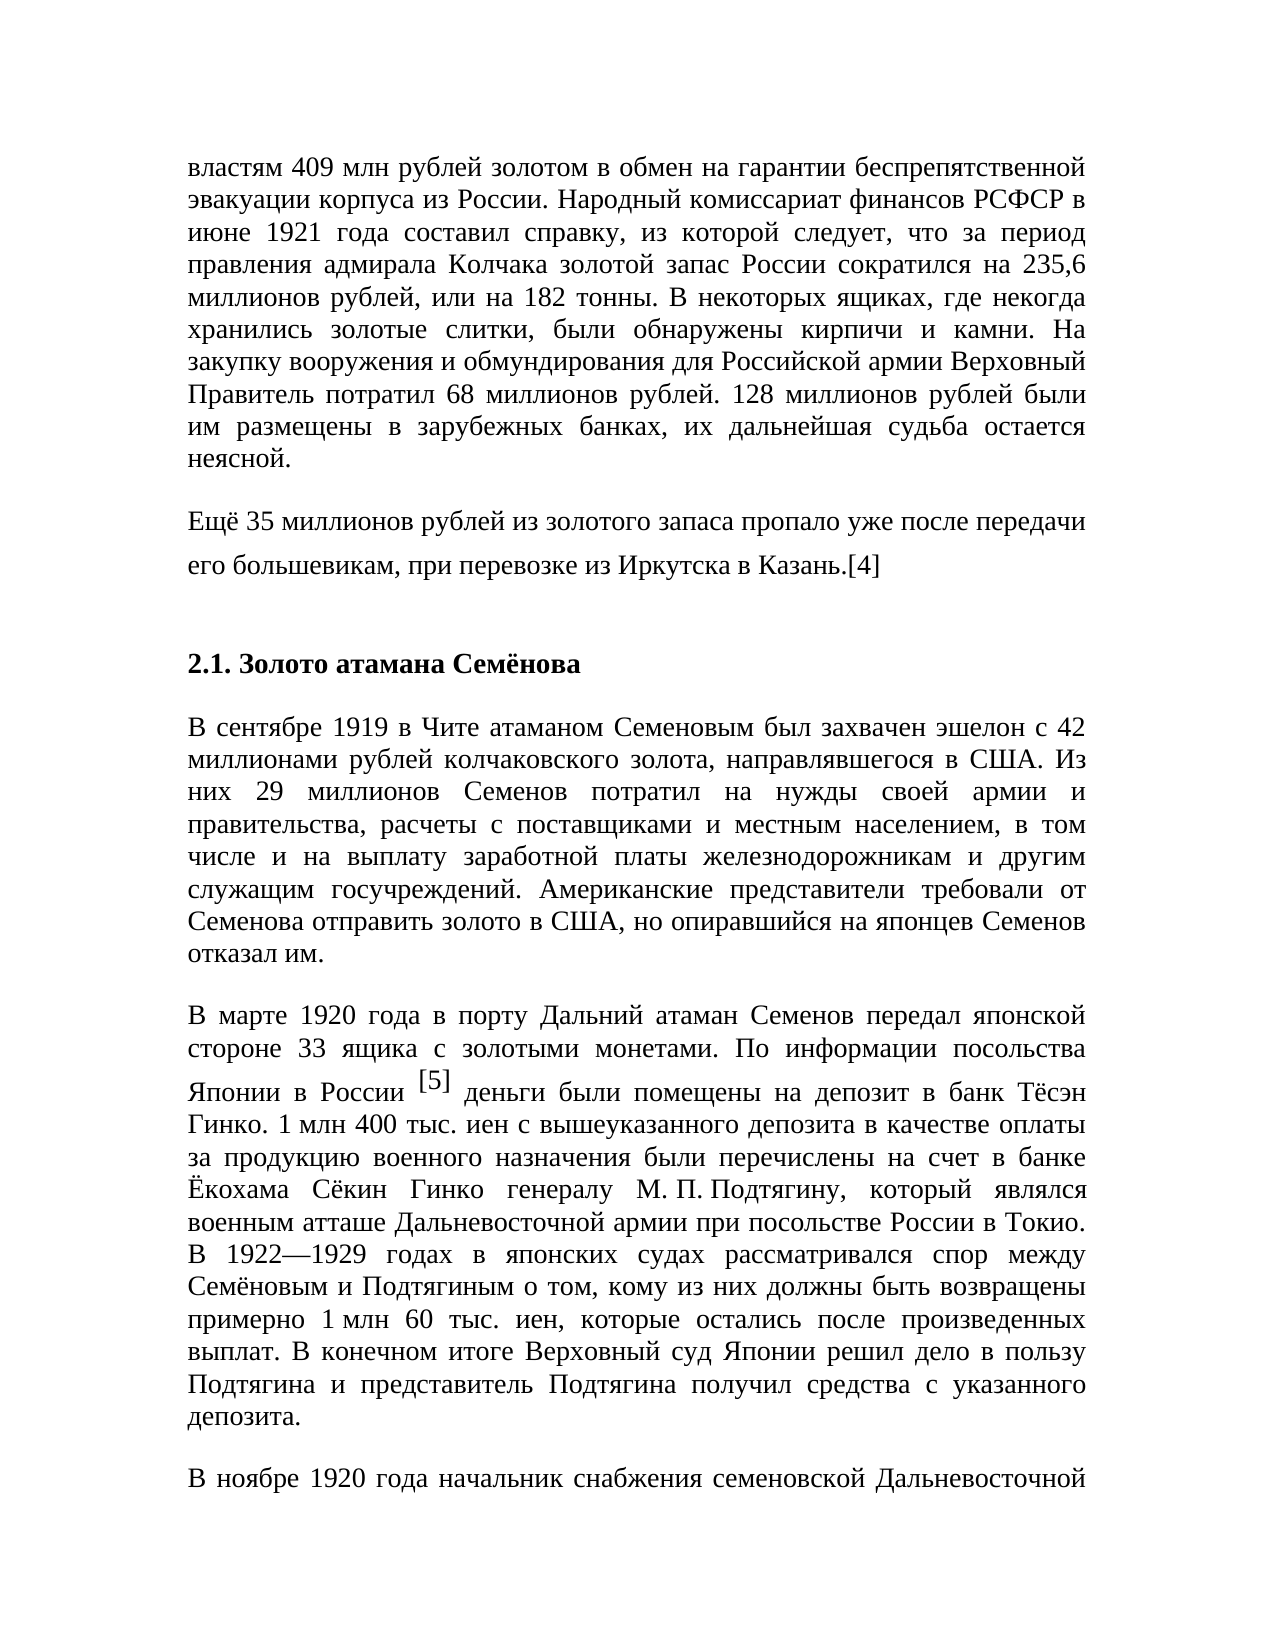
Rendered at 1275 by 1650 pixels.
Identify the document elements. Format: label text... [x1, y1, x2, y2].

text Ещё 35 миллионов рублей из золотого запаса пропало уже после передачи его большевикам, при перевозке из Иркутска в Казань.[4] [187, 503, 1087, 592]
text В сентябре 1919 в Чите атаманом Семеновым был захвачен эшелон с 42 миллионами рублей колчаковского золота, направлявшегося в США. Из них 29 миллионов Семенов потратил на нужды своей армии и правительства, расчеты с поставщиками и местным населением, в том числе и на выплату заработной платы железнодорожникам и другим служащим госучреждений. Американские представители требовали от Семенова отправить золото в США, но опиравшийся на японцев Семенов отказал им. [187, 710, 1087, 969]
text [187, 150, 1087, 474]
list 2.1. Золото атамана Семёнова [187, 647, 1087, 680]
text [187, 1461, 1087, 1493]
text В марте 1920 года в порту Дальний атаман Семенов передал японской стороне 33 ящика с золотыми монетами. По информации посольства Японии в России [5] деньги были помещены на депозит в банк Тёсэн Гинко. 1 млн 400 тыс. иен с вышеуказанного депозита в качестве оплаты за продукцию военного назначения были перечислены на счет в банке Ёкохама Сёкин Гинко генералу М. П. Подтягину, который являлся военным атташе Дальневосточной армии при посольстве России в Токио. В 1922—1929 годах в японских судах рассматривался спор между Семёновым и Подтягиным о том, кому из них должны быть возвращены примерно 1 млн 60 тыс. иен, которые остались после произведенных выплат. В конечном итоге Верховный суд Японии решил дело в пользу Подтягина и представитель Подтягина получил средства с указанного депозита. [187, 998, 1087, 1431]
